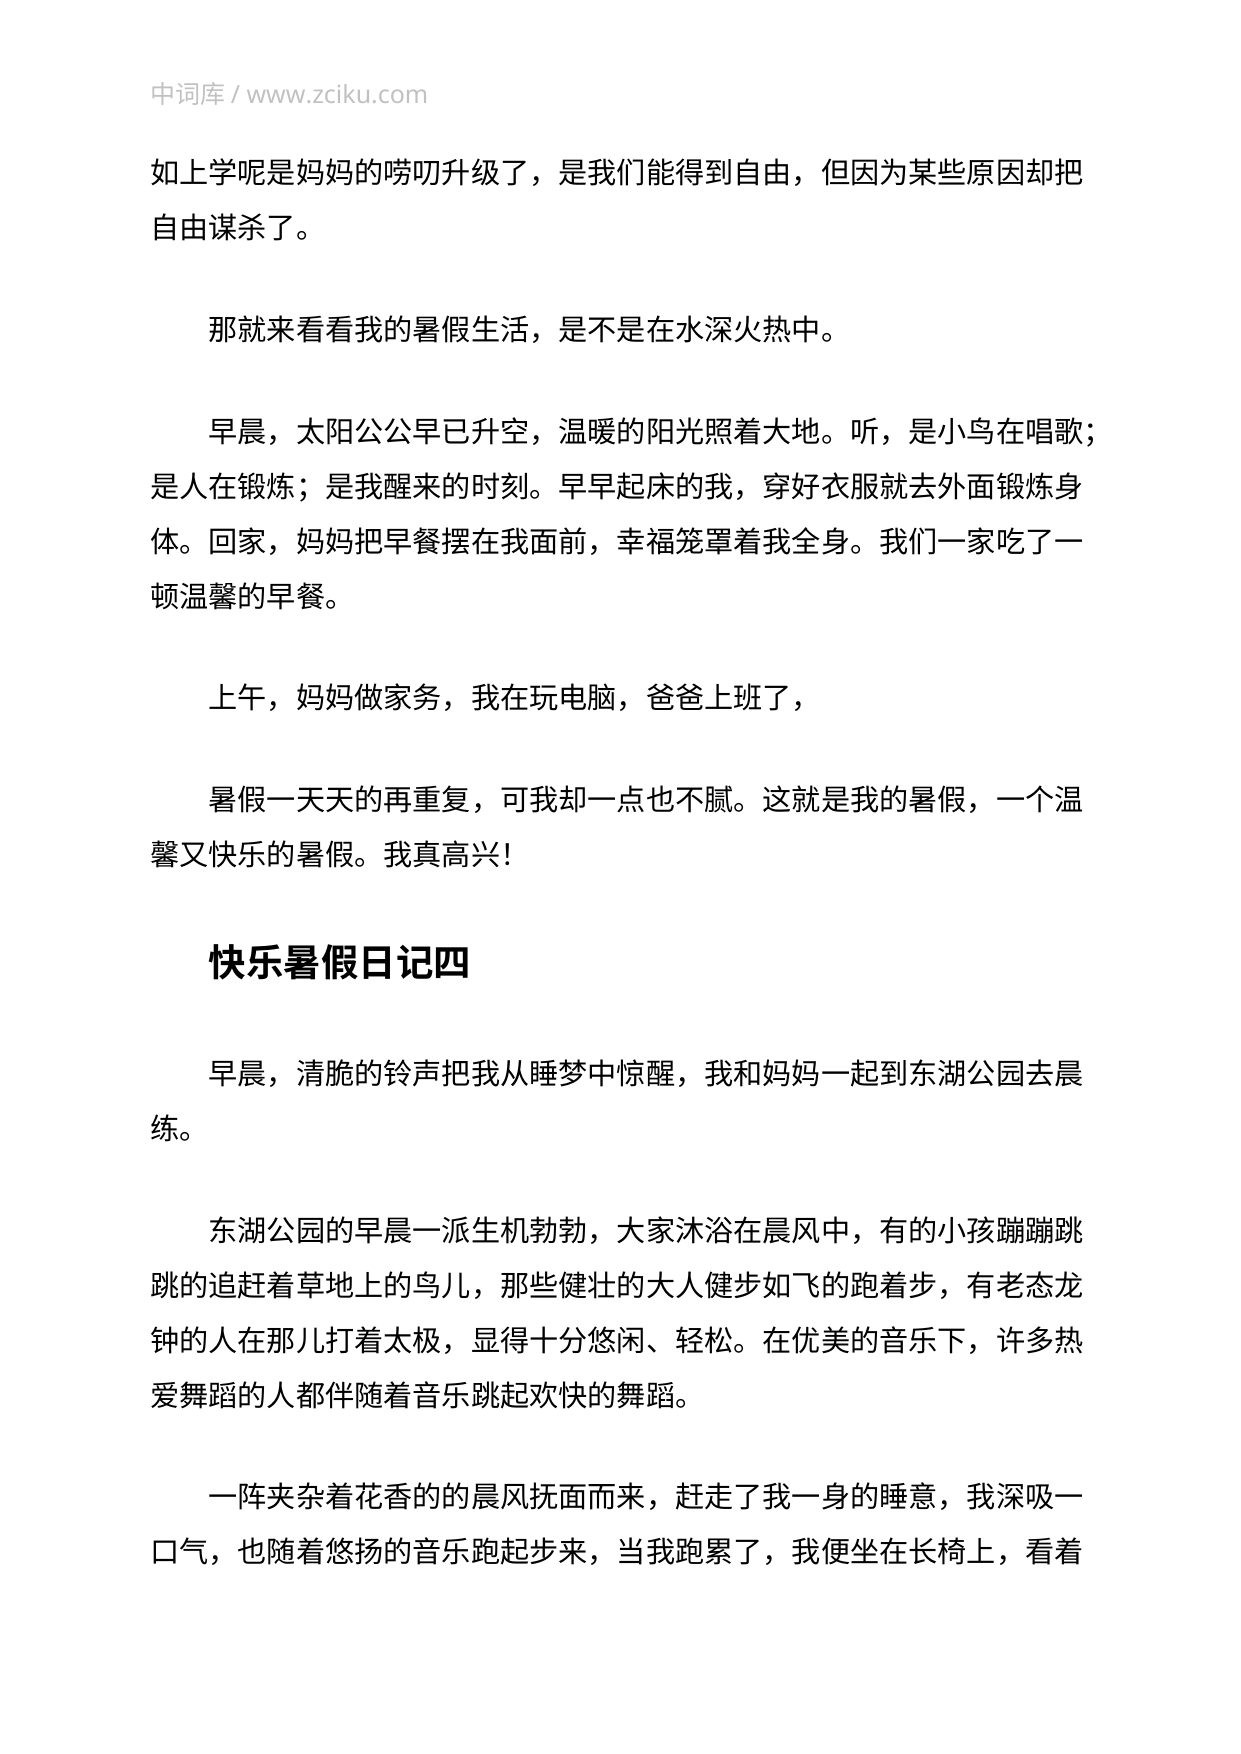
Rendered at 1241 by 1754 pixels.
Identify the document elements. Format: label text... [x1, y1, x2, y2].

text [150, 150, 1090, 247]
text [150, 1474, 1090, 1571]
text 那就来看看我的暑假生活，是不是在水深火热中。 [150, 307, 1090, 349]
text 暑假一天天的再重复，可我却一点也不腻。这就是我的暑假，一个温馨又快乐的暑假。我真高兴！ [150, 777, 1090, 874]
text 快乐暑假日记四 [150, 933, 1090, 988]
text 东湖公园的早晨一派生机勃勃，大家沐浴在晨风中，有的小孩蹦蹦跳跳的追赶着草地上的鸟儿，那些健壮的大人健步如飞的跑着步，有老态龙钟的人在那儿打着太极，显得十分悠闲、轻松。在优美的音乐下，许多热爱舞蹈的人都伴随着音乐跳起欢快的舞蹈。 [150, 1207, 1090, 1414]
text 上午，妈妈做家务，我在玩电脑，爸爸上班了， [150, 675, 1090, 717]
text 早晨，太阳公公早已升空，温暖的阳光照着大地。听，是小鸟在唱歌；是人在锻炼；是我醒来的时刻。早早起床的我，穿好衣服就去外面锻炼身体。回家，妈妈把早餐摆在我面前，幸福笼罩着我全身。我们一家吃了一顿温馨的早餐。 [150, 408, 1090, 615]
text 早晨，清脆的铃声把我从睡梦中惊醒，我和妈妈一起到东湖公园去晨练。 [150, 1051, 1090, 1148]
